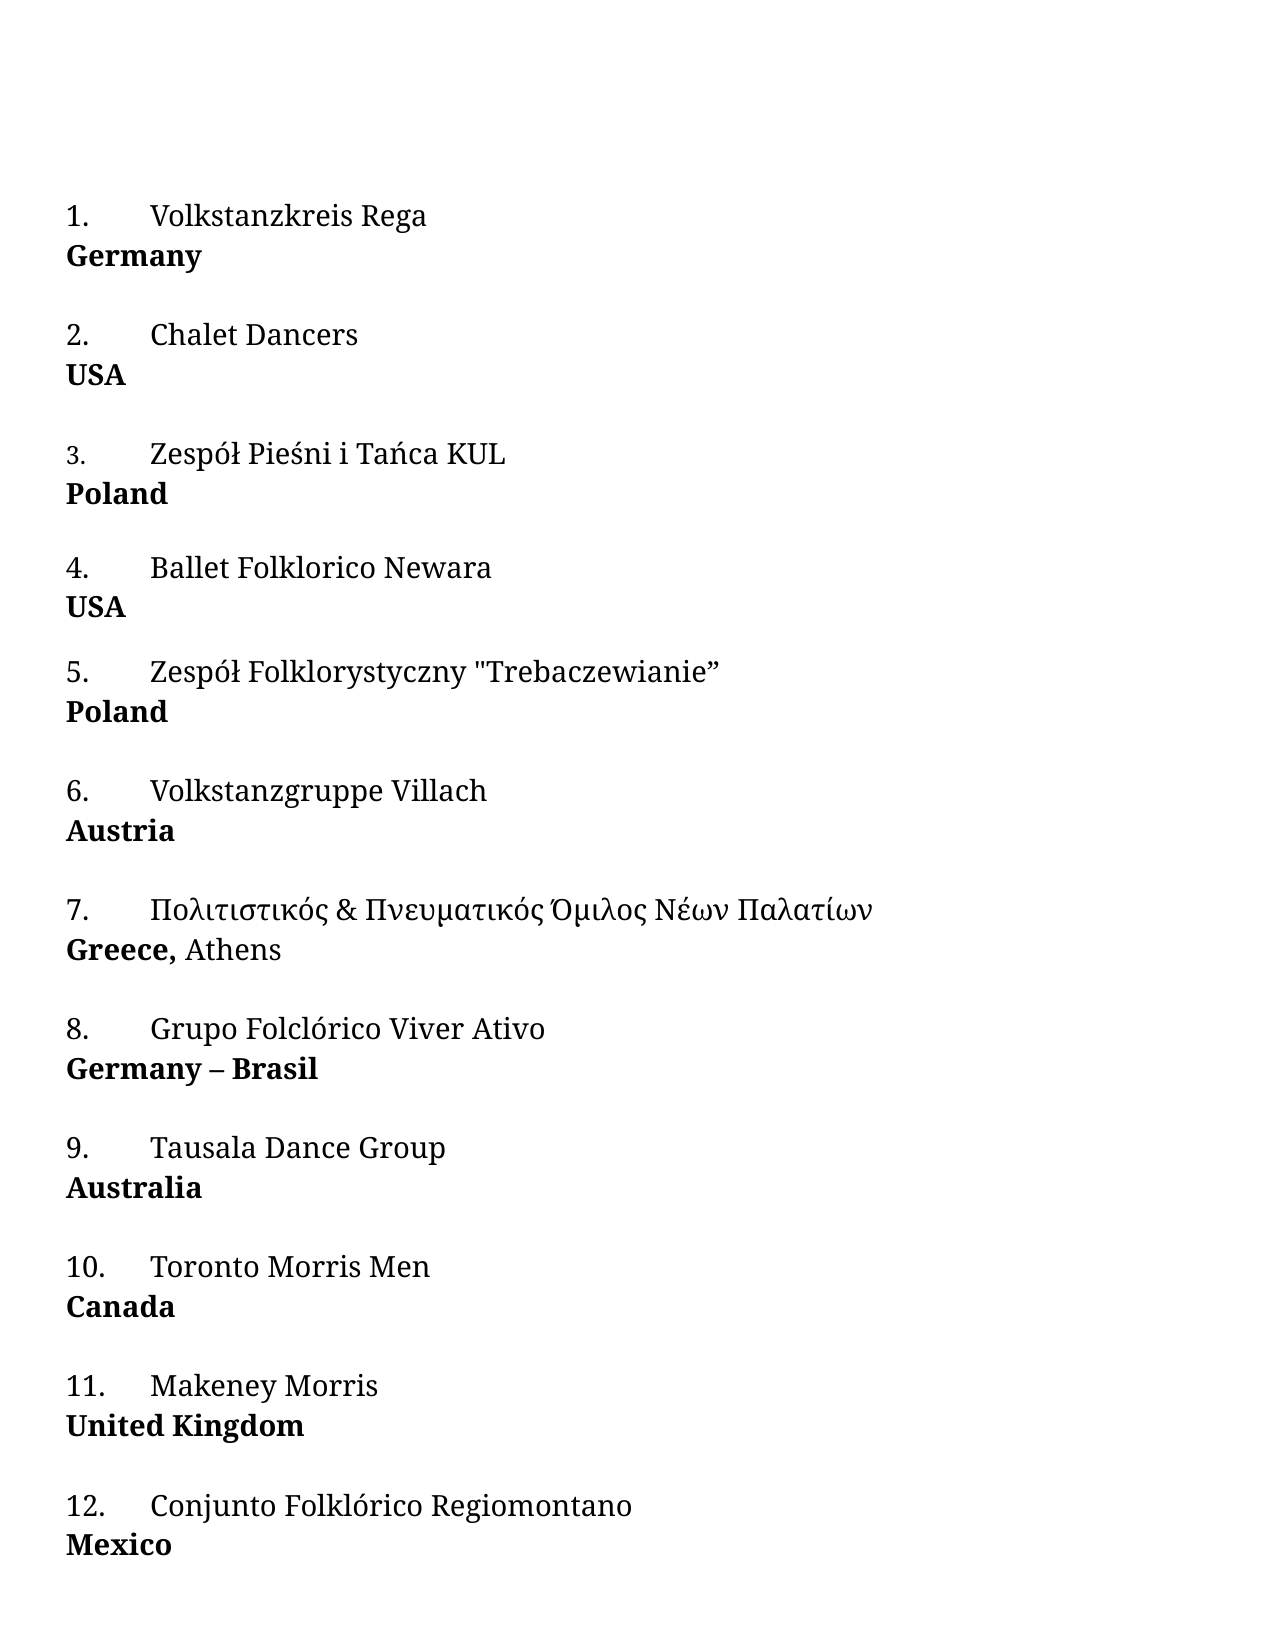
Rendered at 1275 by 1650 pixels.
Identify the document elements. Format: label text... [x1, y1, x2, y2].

text Austria [66, 810, 1125, 850]
list Volkstanzgruppe Villach [66, 770, 1125, 810]
list Chalet Dancers [66, 314, 1125, 354]
text Australia [66, 1167, 1125, 1207]
list Zespół Folklorystyczny "Trebaczewianie” [66, 651, 1125, 691]
list Zespół Pieśni i Tańca KUL [66, 433, 1125, 473]
list Toronto Morris Men [66, 1247, 1125, 1286]
list Conjunto Folklórico Regiomontano [66, 1485, 1125, 1524]
list Volkstanzkreis Rega [66, 195, 1125, 235]
text Greece, Athens [66, 929, 1125, 969]
text USA [66, 587, 1125, 626]
list Ballet Folklorico Newara [66, 547, 1125, 587]
text Germany – Brasil [66, 1048, 1125, 1088]
list Tausala Dance Group [66, 1128, 1125, 1167]
text Poland [66, 691, 1125, 731]
text Germany [66, 235, 1125, 275]
text Mexico [66, 1524, 1125, 1564]
text Canada [66, 1286, 1125, 1326]
list Grupo Folclórico Viver Ativo [66, 1008, 1125, 1048]
list Makeney Morris [66, 1366, 1125, 1405]
text USA [66, 354, 1125, 394]
text United Kingdom [66, 1405, 1125, 1445]
text Poland [66, 473, 1125, 513]
list Πολιτιστικός & Πνευματικός Όμιλος Νέων Παλατίων [66, 889, 1125, 929]
